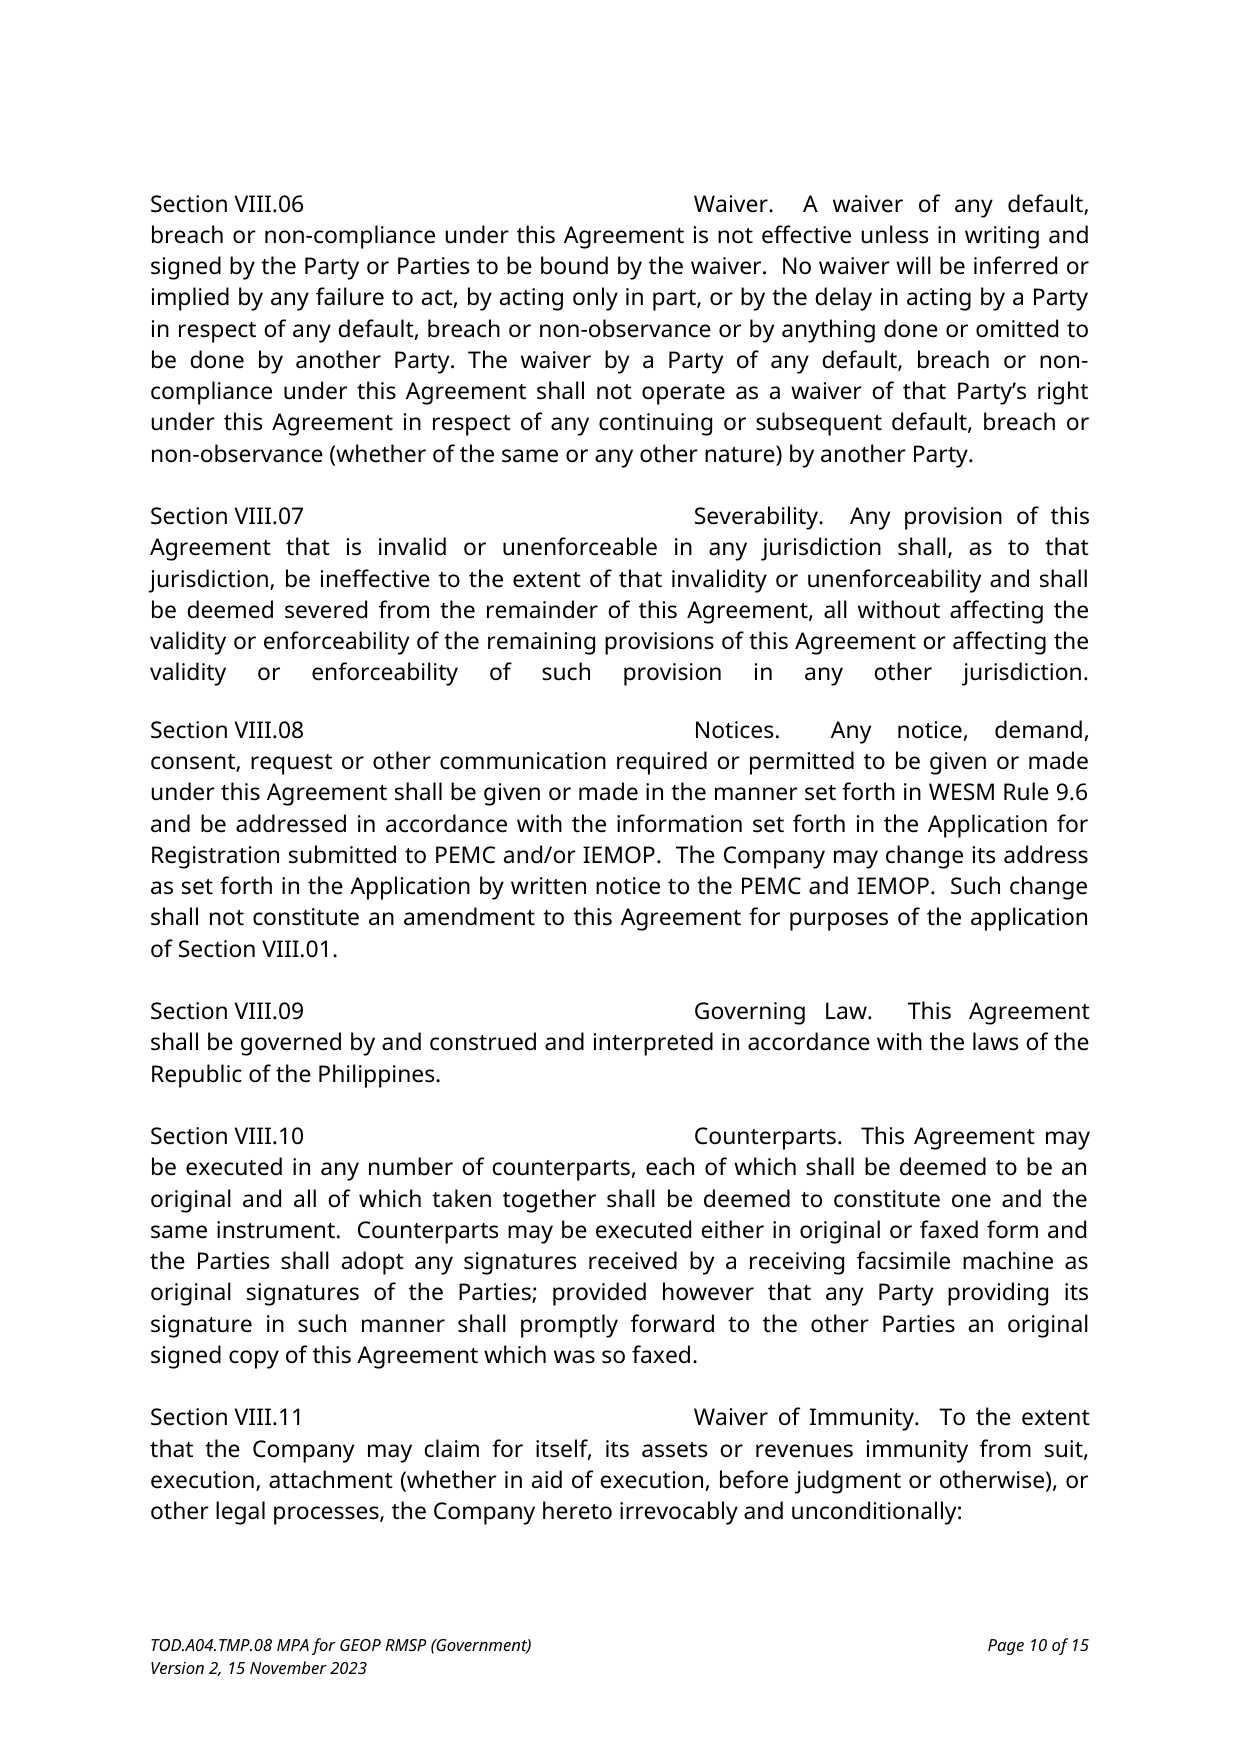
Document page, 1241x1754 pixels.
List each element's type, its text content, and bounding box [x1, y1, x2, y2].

subtitle Counterparts. This Agreement may be executed in any number of counterparts, each of which shall be deemed to be an original and all of which taken together shall be deemed to constitute one and the same instrument. Counterparts may be executed either in original or faxed form and the Parties shall adopt any signatures received by a receiving facsimile machine as original signatures of the Parties; provided however that any Party providing its signature in such manner shall promptly forward to the other Parties an original signed copy of this Agreement which was so faxed. [150, 1120, 1090, 1370]
subtitle Waiver. A waiver of any default, breach or non-compliance under this Agreement is not effective unless in writing and signed by the Party or Parties to be bound by the waiver. No waiver will be inferred or implied by any failure to act, by acting only in part, or by the delay in acting by a Party in respect of any default, breach or non-observance or by anything done or omitted to be done by another Party. The waiver by a Party of any default, breach or non-compliance under this Agreement shall not operate as a waiver of that Party’s right under this Agreement in respect of any continuing or subsequent default, breach or non-observance (whether of the same or any other nature) by another Party. [150, 187, 1090, 469]
subtitle Waiver of Immunity. To the extent that the Company may claim for itself, its assets or revenues immunity from suit, execution, attachment (whether in aid of execution, before judgment or otherwise), or other legal processes, the Company hereto irrevocably and unconditionally: [150, 1401, 1090, 1526]
subtitle Governing Law. This Agreement shall be governed by and construed and interpreted in accordance with the laws of the Republic of the Philippines. [150, 995, 1090, 1089]
subtitle Notices. Any notice, demand, consent, request or other communication required or permitted to be given or made under this Agreement shall be given or made in the manner set forth in WESM Rule 9.6 and be addressed in accordance with the information set forth in the Application for Registration submitted to PEMC and/or IEMOP. The Company may change its address as set forth in the Application by written notice to the PEMC and IEMOP. Such change shall not constitute an amendment to this Agreement for purposes of the application of Section 8.02. [150, 714, 1090, 964]
subtitle Severability. Any provision of this Agreement that is invalid or unenforceable in any jurisdiction shall, as to that jurisdiction, be ineffective to the extent of that invalidity or unenforceability and shall be deemed severed from the remainder of this Agreement, all without affecting the validity or enforceability of the remaining provisions of this Agreement or affecting the validity or enforceability of such provision in any other jurisdiction. [150, 500, 1090, 714]
